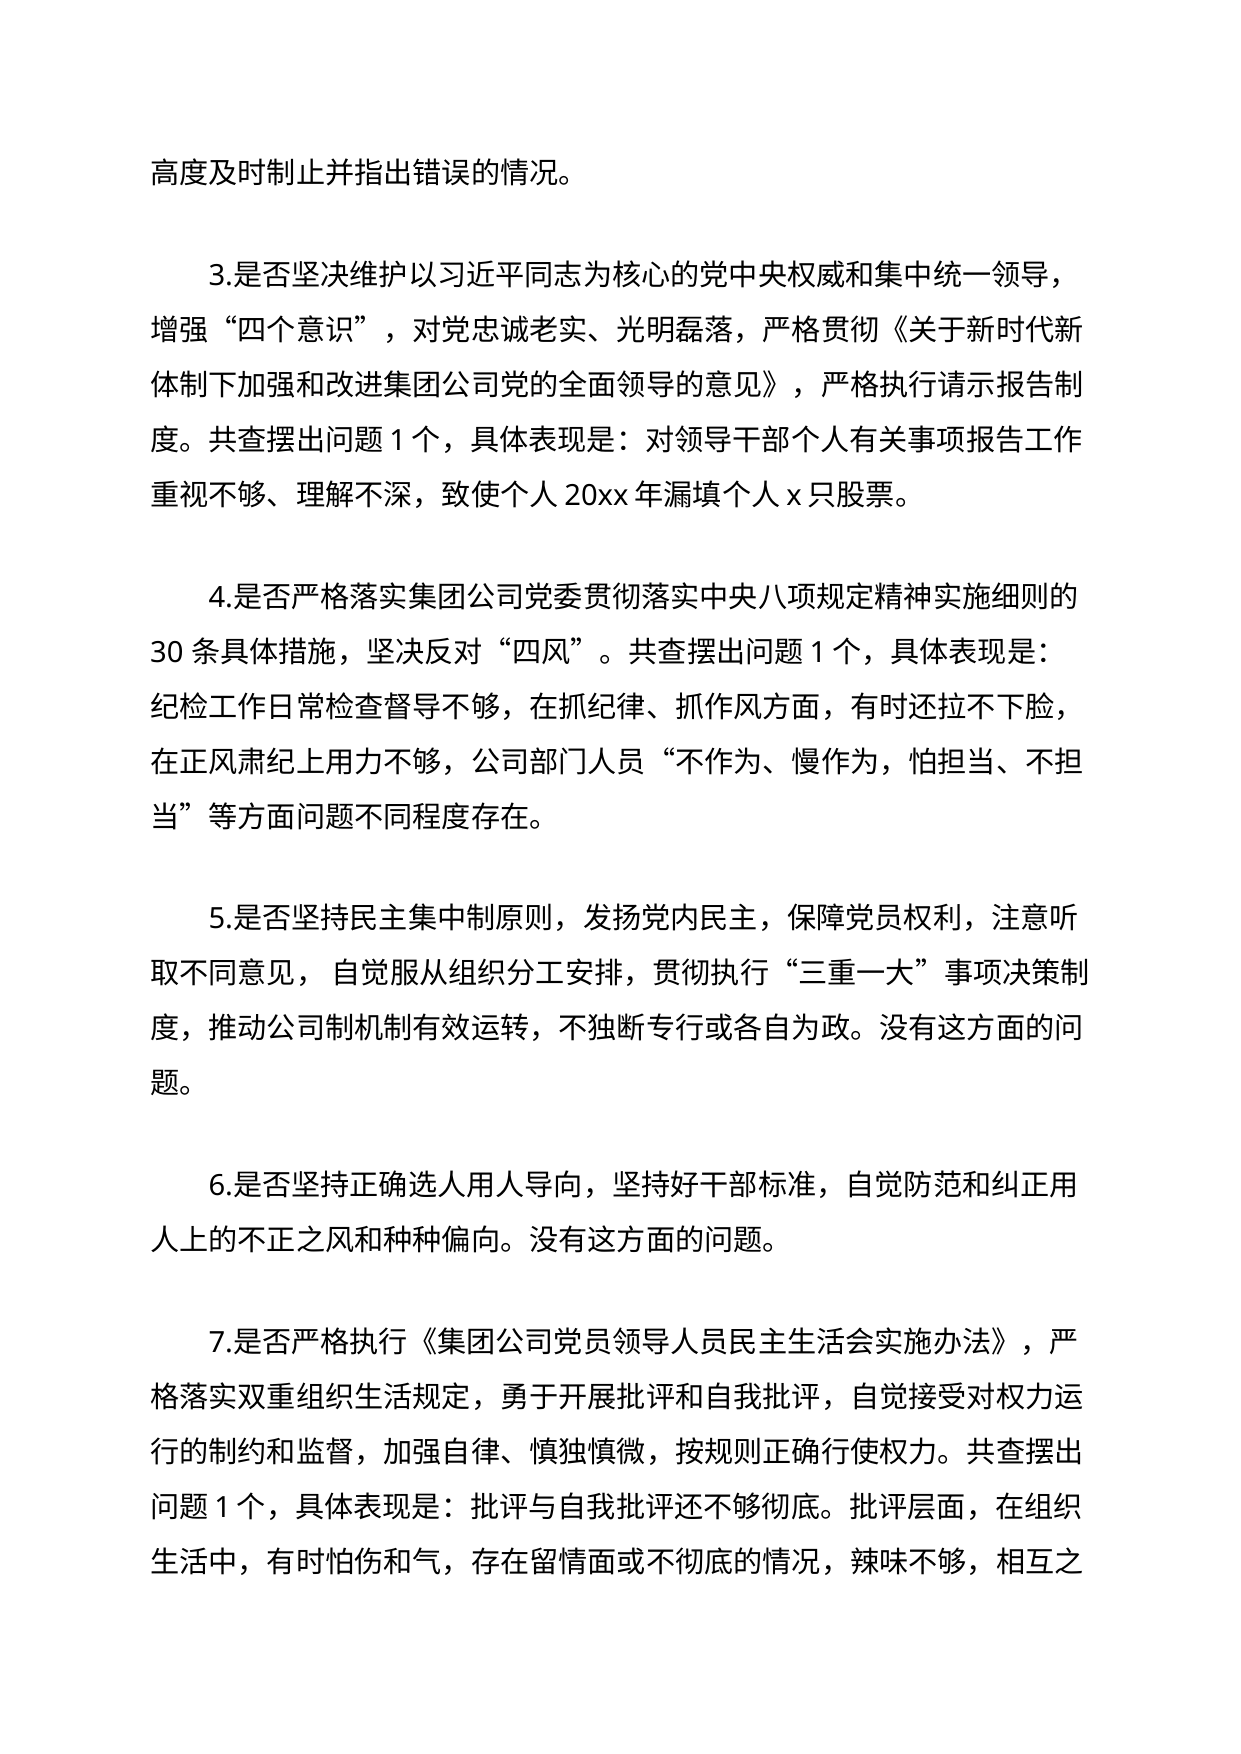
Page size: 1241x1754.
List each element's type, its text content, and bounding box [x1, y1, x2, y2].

text 4.是否严格落实集团公司党委贯彻落实中央八项规定精神实施细则的 30 条具体措施，坚决反对“四风”。共查摆出问题1个，具体表现是：纪检工作日常检查督导不够，在抓纪律、抓作风方面，有时还拉不下脸，在正风肃纪上用力不够，公司部门人员“不作为、慢作为，怕担当、不担当”等方面问题不同程度存在。 [150, 573, 1090, 836]
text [150, 1318, 1090, 1581]
text 5.是否坚持民主集中制原则，发扬党内民主，保障党员权利，注意听取不同意见， 自觉服从组织分工安排，贯彻执行“三重一大”事项决策制度，推动公司制机制有效运转，不独断专行或各自为政。没有这方面的问题。 [150, 895, 1090, 1102]
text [150, 150, 1090, 192]
text 3.是否坚决维护以习近平同志为核心的党中央权威和集中统一领导， 增强“四个意识”，对党忠诚老实、光明磊落，严格贯彻《关于新时代新体制下加强和改进集团公司党的全面领导的意见》，严格执行请示报告制度。共查摆出问题1个，具体表现是：对领导干部个人有关事项报告工作重视不够、理解不深，致使个人20xx年漏填个人x只股票。 [150, 252, 1090, 514]
text 6.是否坚持正确选人用人导向，坚持好干部标准，自觉防范和纠正用人上的不正之风和种种偏向。没有这方面的问题。 [150, 1162, 1090, 1259]
